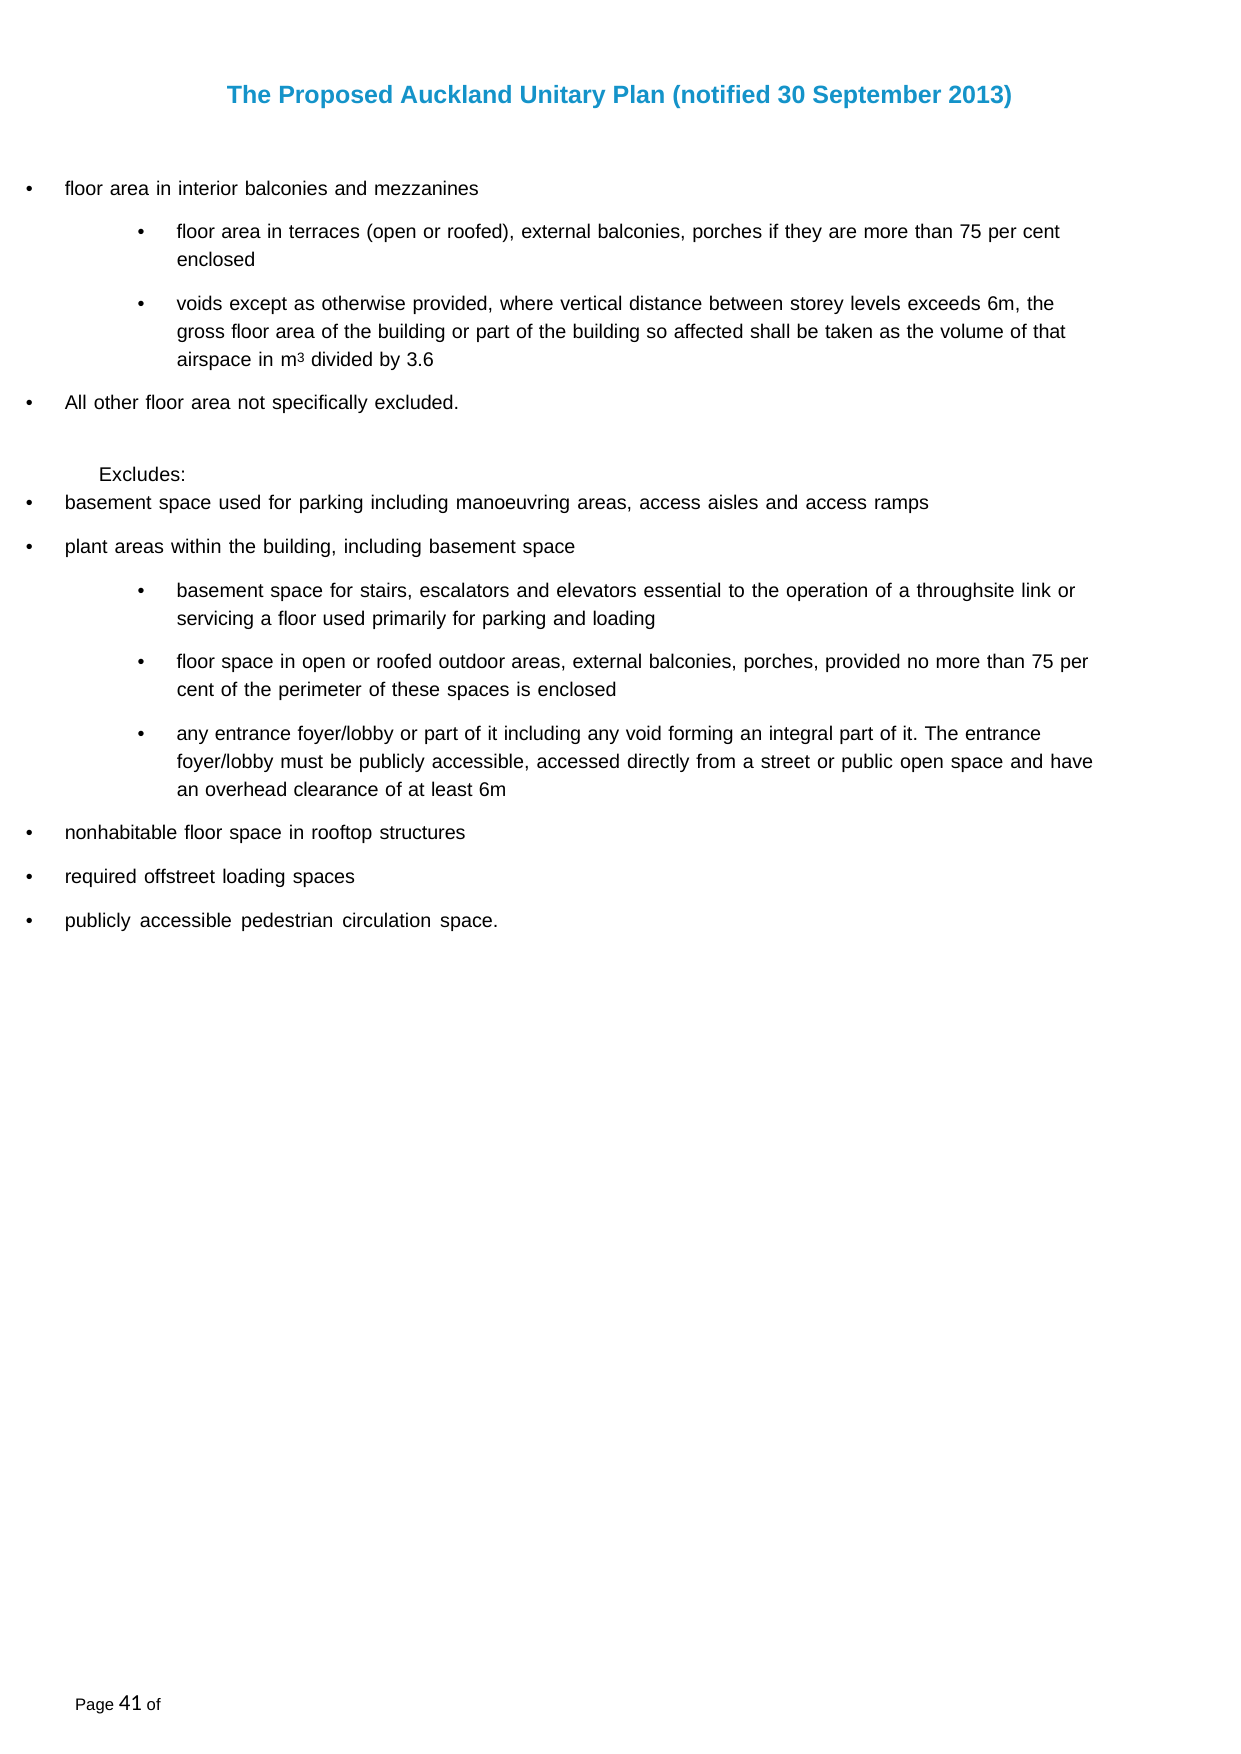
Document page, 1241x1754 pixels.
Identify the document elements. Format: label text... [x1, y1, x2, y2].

list plant areas within the building, including basement space [26, 535, 1117, 557]
list non­habitable floor space in rooftop structures [26, 821, 1117, 844]
list voids except as otherwise provided, where vertical distance between storey levels exceeds 6m, the gross floor area of the building or part of the building so affected shall be taken as the volume of that airspace in m3 divided by 3.6 [137, 292, 1074, 370]
list floor space in open or roofed outdoor areas, external balconies, porches, provided no more than 75 per cent of the perimeter of these spaces is enclosed [137, 650, 1096, 701]
list required off­street loading spaces [26, 865, 1117, 887]
list floor area in interior balconies and mezzanines [26, 176, 1117, 199]
list floor area in terraces (open or roofed), external balconies, porches if they are more than 75 per cent enclosed [137, 220, 1069, 271]
text Excludes: [98, 463, 1117, 486]
list basement space used for parking including manoeuvring areas, access aisles and access ramps [26, 491, 1117, 514]
list All other floor area not specifically excluded. [26, 391, 1117, 414]
list publicly accessible pedestrian circulation space. [26, 908, 1117, 931]
list any entrance foyer/lobby or part of it including any void forming an integral part of it. The entrance foyer/lobby must be publicly accessible, accessed directly from a street or public open space and have an overhead clearance of at least 6m [137, 722, 1105, 800]
list basement space for stairs, escalators and elevators essential to the operation of a through­site link or servicing a floor used primarily for parking and loading [137, 578, 1090, 629]
